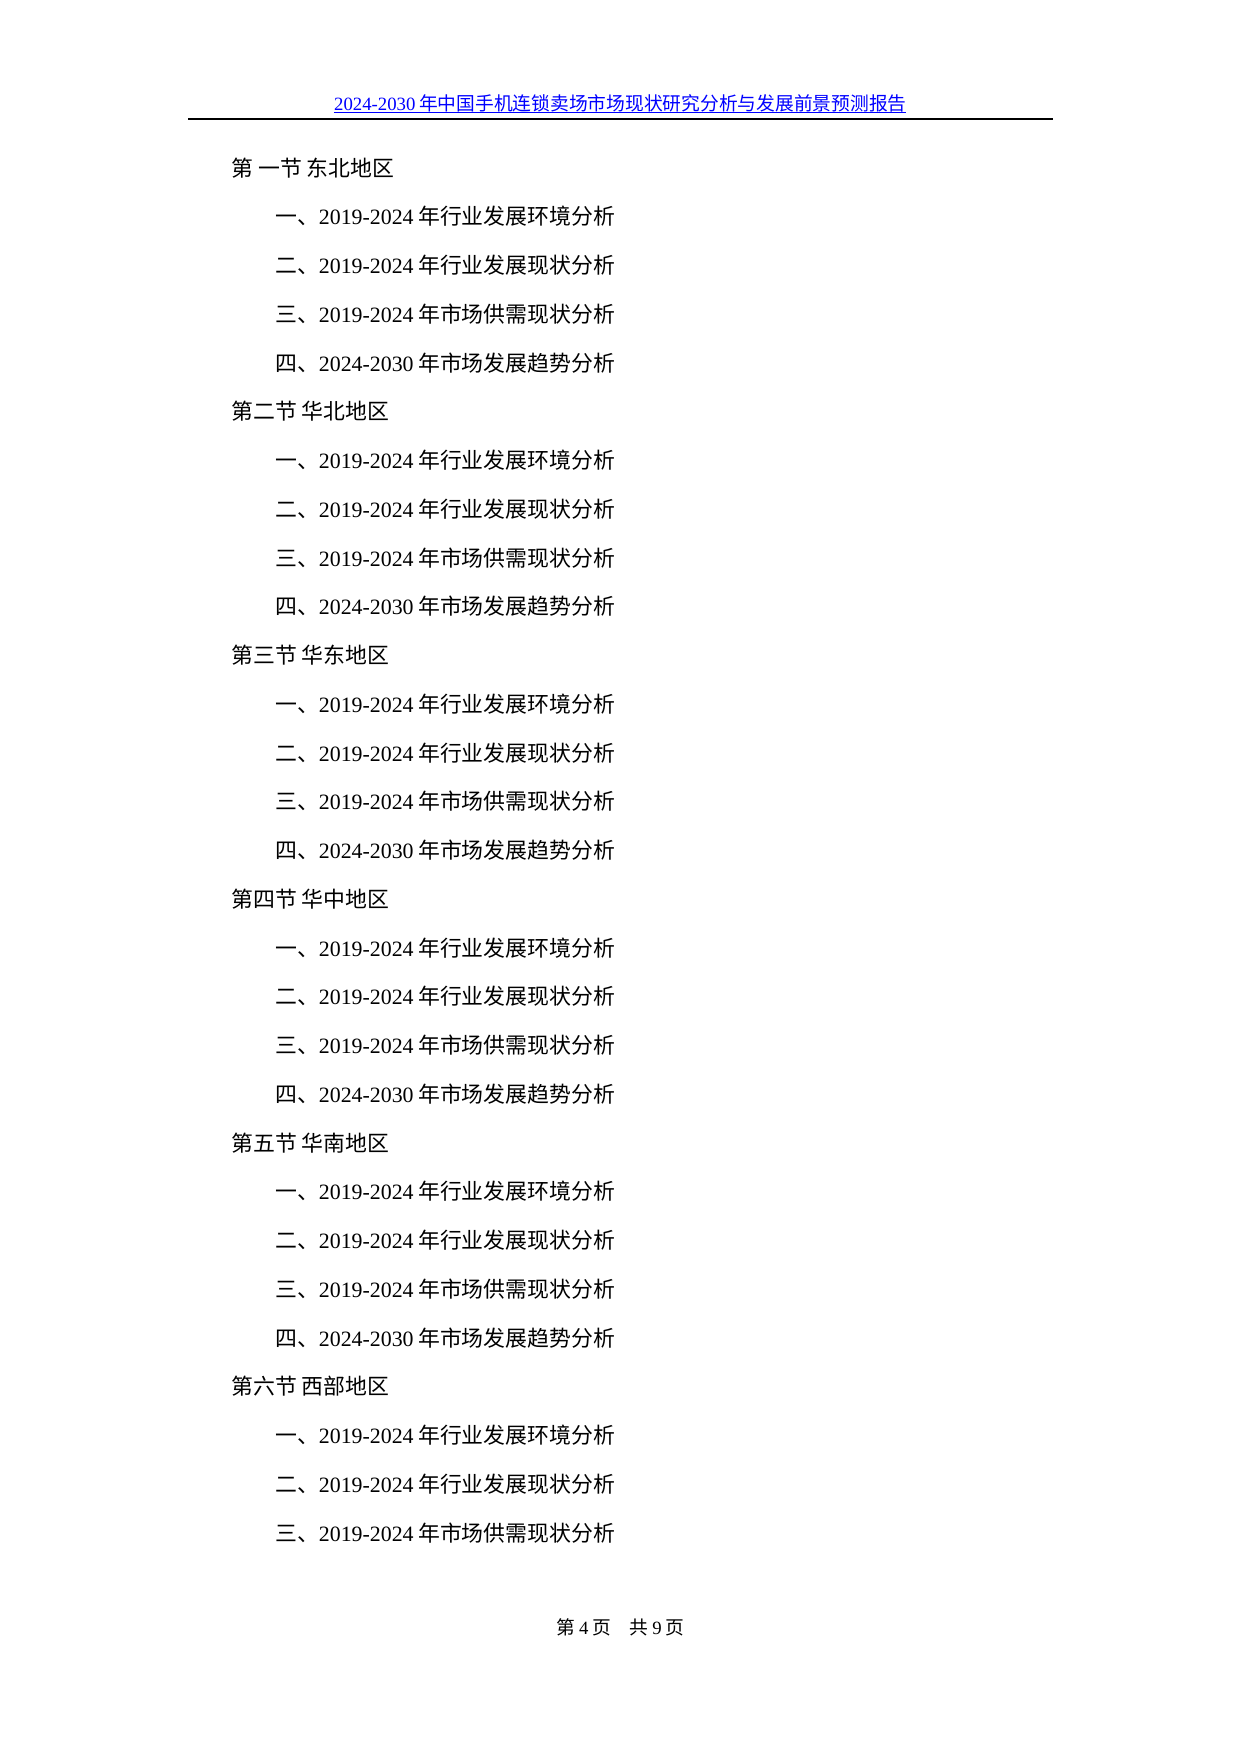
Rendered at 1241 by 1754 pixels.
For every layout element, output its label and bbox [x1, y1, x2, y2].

text [187, 150, 1053, 1548]
